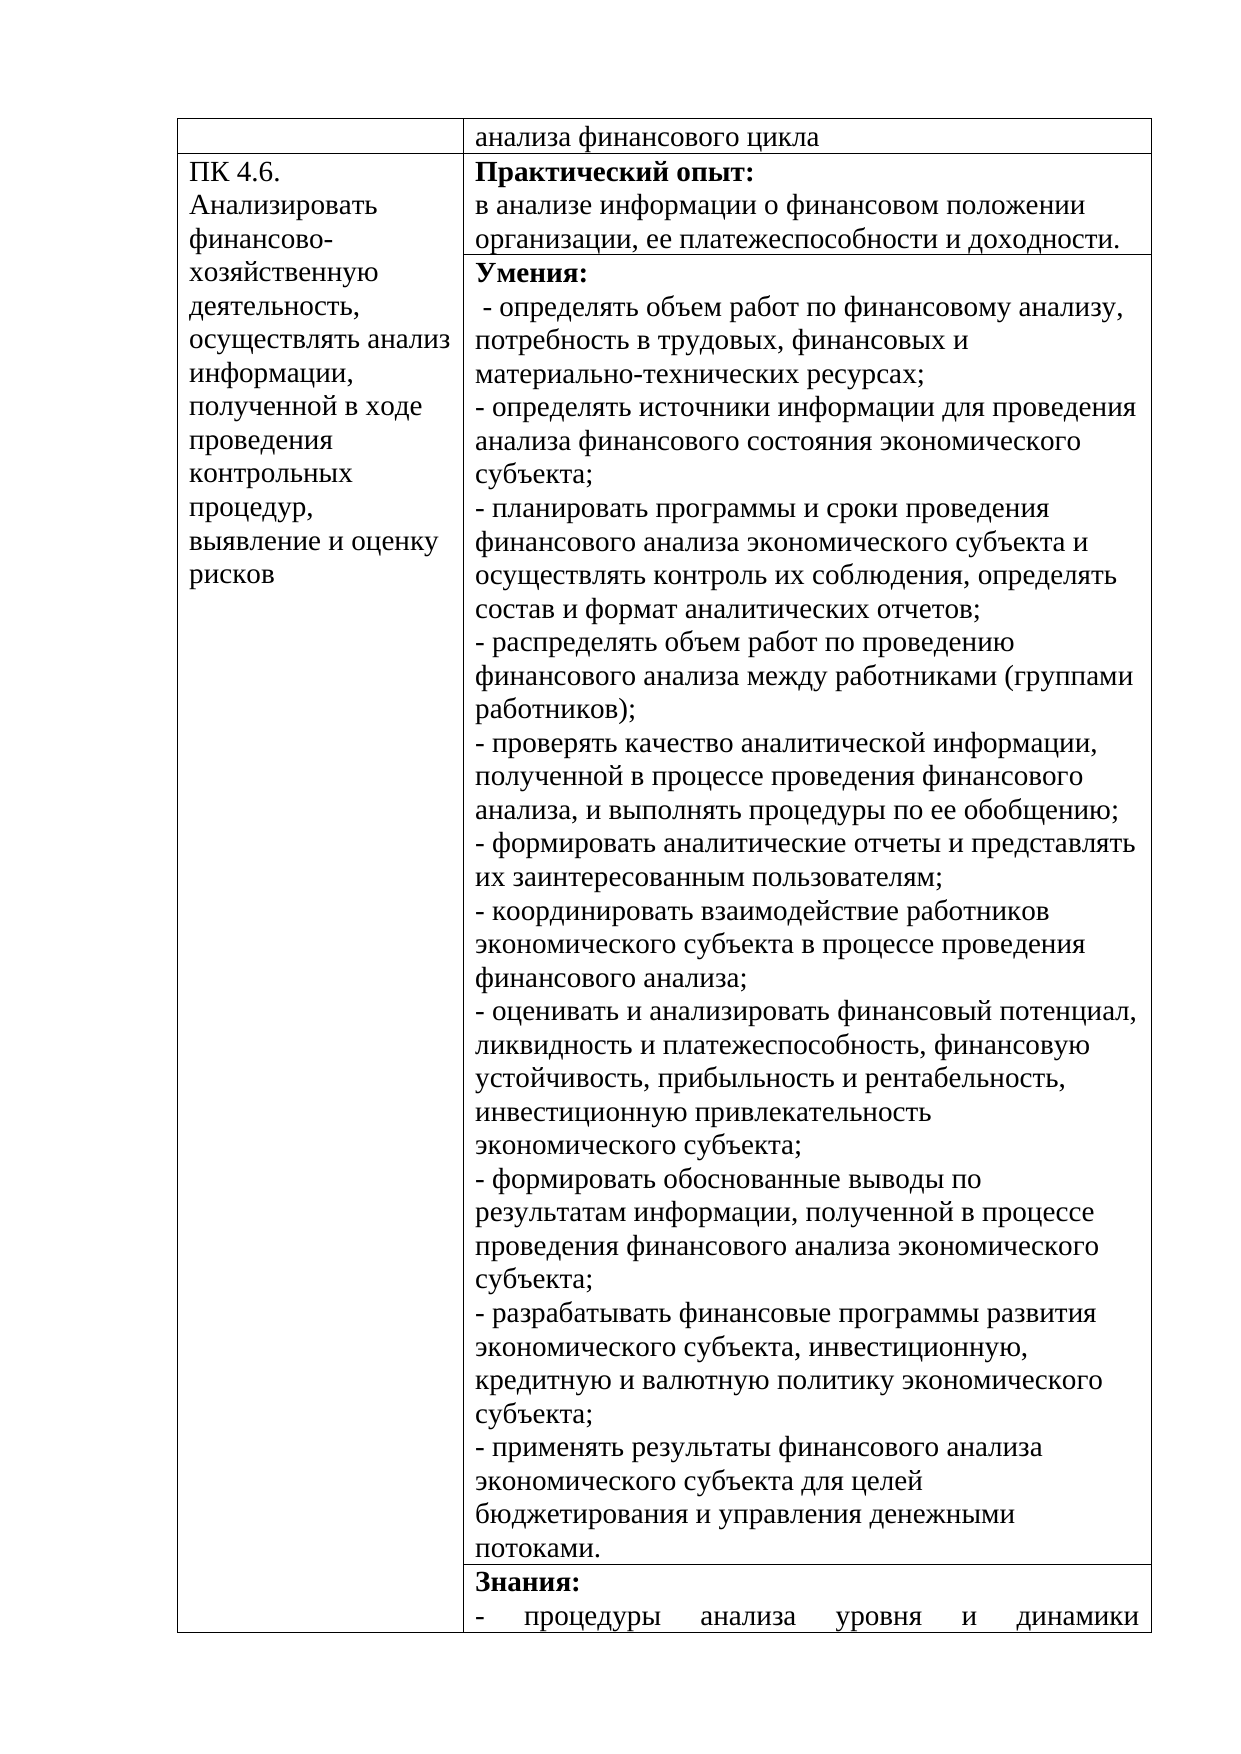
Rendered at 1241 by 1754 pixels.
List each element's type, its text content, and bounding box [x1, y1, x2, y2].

table_cell ПК 4.6. Анализировать финансово-хозяйственную деятельность, осуществлять анализ информации, полученной в ходе проведения контрольных процедур, выявление и оценку рисков [178, 154, 463, 1632]
table_cell Умения: - определять объем работ по финансовому анализу, потребность в трудовых, финансовых и материально-технических ресурсах; - определять источники информации для проведения анализа финансового состояния экономического субъекта; - планировать программы и сроки проведения финансового анализа экономического субъекта и осуществлять контроль их соблюдения, определять состав и формат аналитических отчетов; - распределять объем работ по проведению финансового анализа между работниками (группами работников); - проверять качество аналитической информации, полученной в процессе проведения финансового анализа, и выполнять процедуры по ее обобщению; - формировать аналитические отчеты и представлять их заинтересованным пользователям; - координировать взаимодействие работников экономического субъекта в процессе проведения финансового анализа; - оценивать и анализировать финансовый потенциал, ликвидность и платежеспособность, финансовую устойчивость, прибыльность и рентабельность, инвестиционную привлекательность экономического субъекта; - формировать обоснованные выводы по результатам информации, полученной в процессе проведения финансового анализа экономического субъекта; - разрабатывать финансовые программы развития экономического субъекта, инвестиционную, кредитную и валютную политику экономического субъекта; - применять результаты финансового анализа экономического субъекта для целей бюджетирования и управления денежными потоками. [464, 255, 1151, 1563]
table_cell Практический опыт: в анализе информации о финансовом положении организации, ее платежеспособности и доходности. [464, 154, 1151, 254]
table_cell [464, 119, 1151, 153]
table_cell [464, 1565, 1151, 1632]
